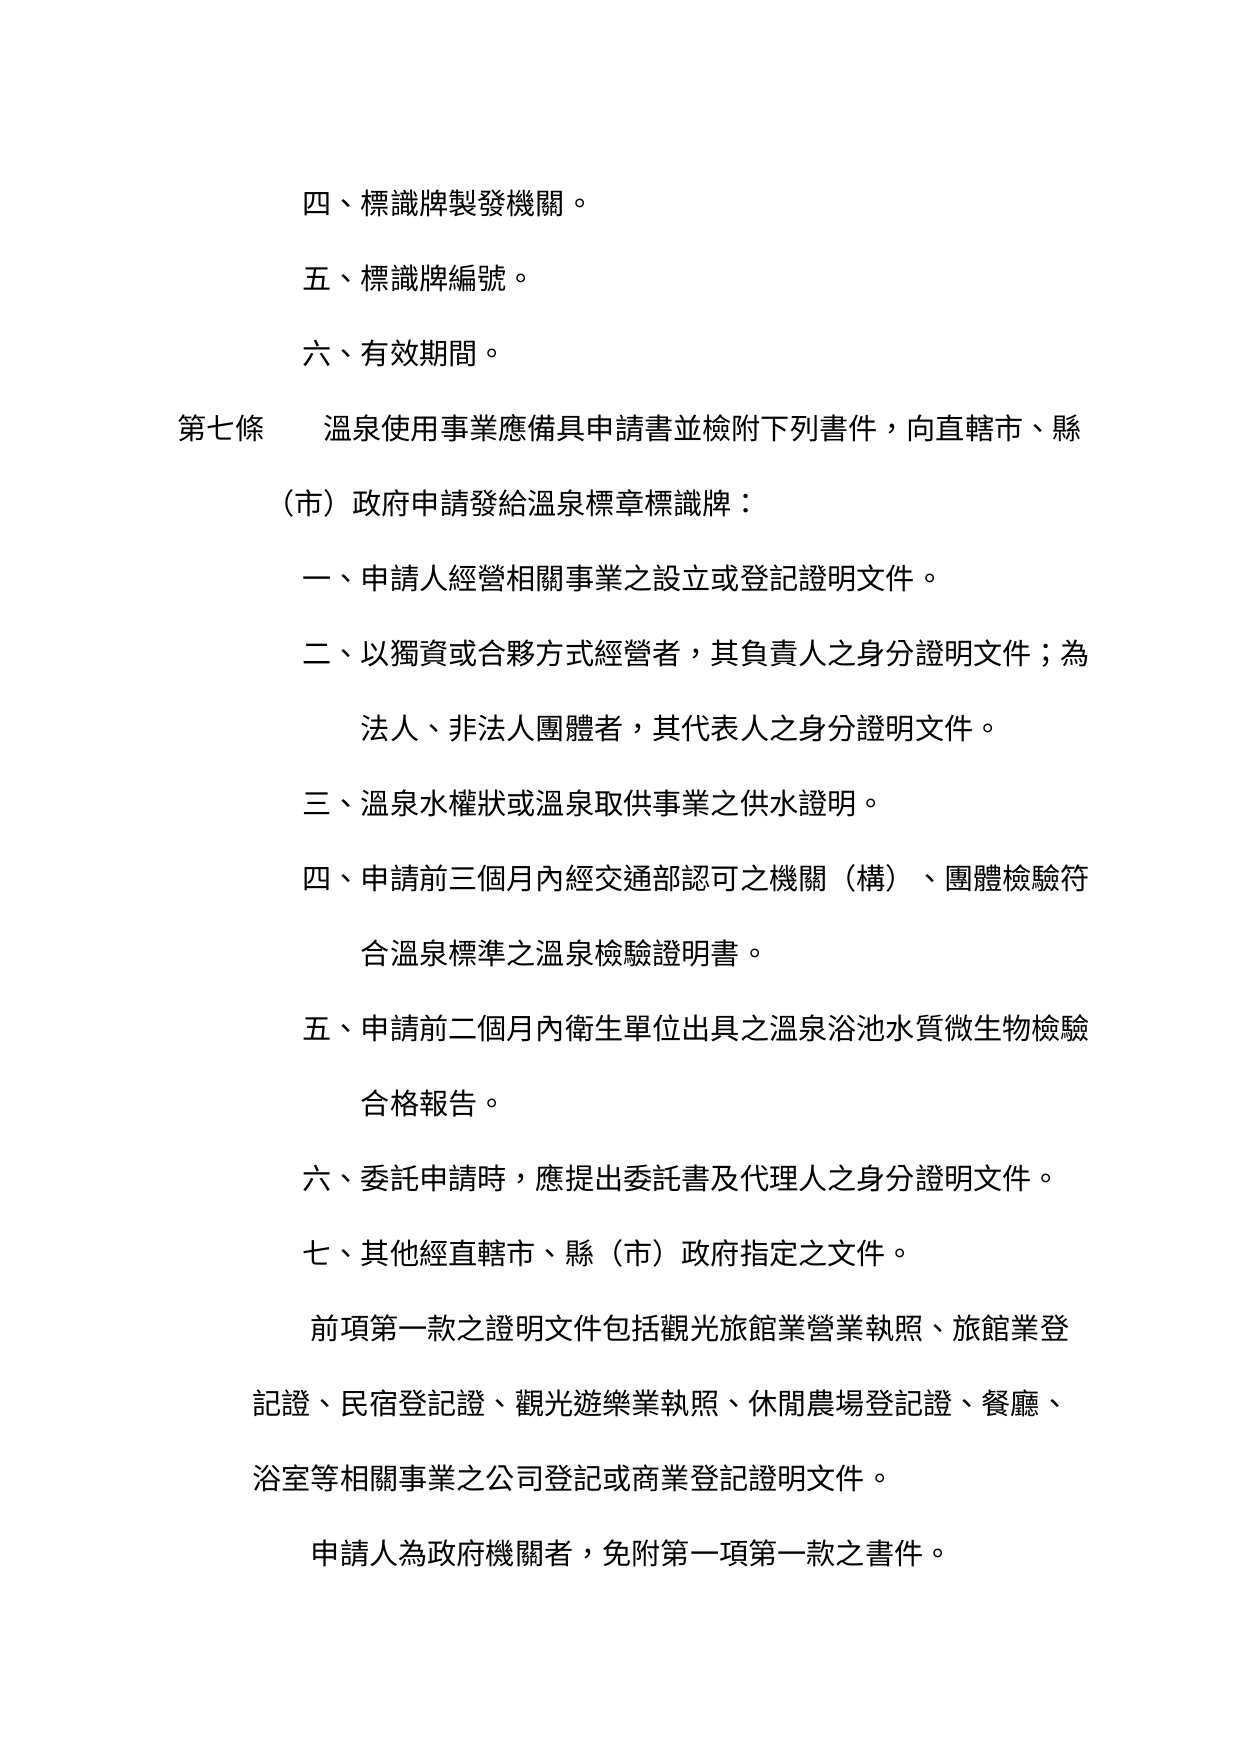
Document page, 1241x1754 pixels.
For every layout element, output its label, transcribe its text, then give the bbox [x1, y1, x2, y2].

text 四、標識牌製發機關。 [302, 164, 1092, 239]
text 六、委託申請時，應提出委託書及代理人之身分證明文件。 [302, 1139, 1092, 1214]
text 五、申請前二個月內衛生單位出具之溫泉浴池水質微生物檢驗合格報告。 [302, 989, 1092, 1139]
text 五、標識牌編號。 [302, 239, 1092, 314]
text 二、以獨資或合夥方式經營者，其負責人之身分證明文件；為法人、非法人團體者，其代表人之身分證明文件。 [302, 614, 1092, 764]
text 三、溫泉水權狀或溫泉取供事業之供水證明。 [302, 764, 1092, 839]
text 第七條 溫泉使用事業應備具申請書並檢附下列書件，向直轄市、縣（市）政府申請發給溫泉標章標識牌： [177, 389, 1092, 539]
text 一、申請人經營相關事業之設立或登記證明文件。 [302, 539, 1092, 614]
text 申請人為政府機關者，免附第一項第一款之書件。 [252, 1514, 1092, 1589]
text 七、其他經直轄市、縣（市）政府指定之文件。 [302, 1214, 1092, 1289]
text 四、申請前三個月內經交通部認可之機關（構）、團體檢驗符合溫泉標準之溫泉檢驗證明書。 [302, 839, 1092, 989]
text 六、有效期間。 [302, 314, 1092, 389]
text 前項第一款之證明文件包括觀光旅館業營業執照、旅館業登記證、民宿登記證、觀光遊樂業執照、休閒農場登記證、餐廳、浴室等相關事業之公司登記或商業登記證明文件。 [252, 1289, 1092, 1514]
